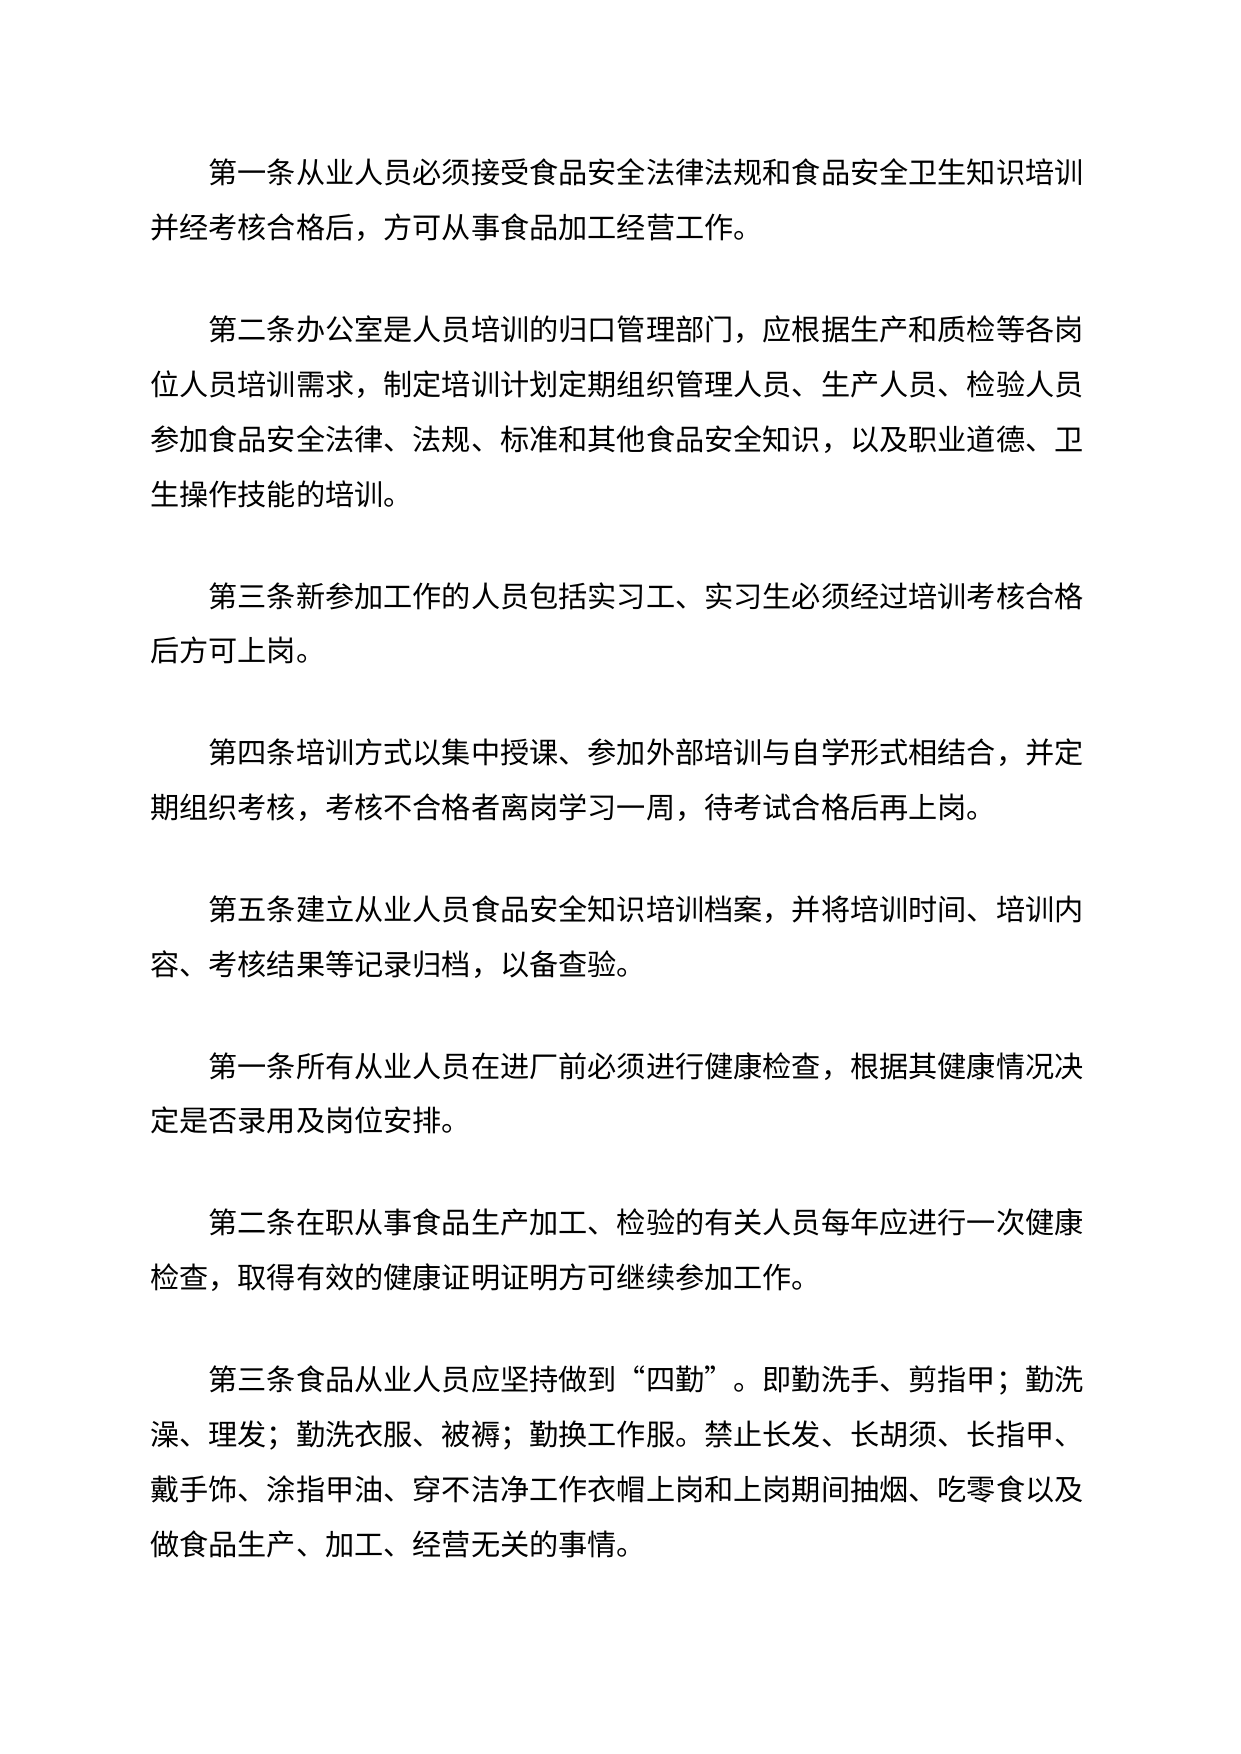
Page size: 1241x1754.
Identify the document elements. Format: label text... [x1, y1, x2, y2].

text 第四条培训方式以集中授课、参加外部培训与自学形式相结合，并定期组织考核，考核不合格者离岗学习一周，待考试合格后再上岗。 [150, 730, 1090, 827]
text 第二条办公室是人员培训的归口管理部门，应根据生产和质检等各岗位人员培训需求，制定培训计划定期组织管理人员、生产人员、检验人员参加食品安全法律、法规、标准和其他食品安全知识，以及职业道德、卫生操作技能的培训。 [150, 307, 1090, 514]
text 第一条所有从业人员在进厂前必须进行健康检查，根据其健康情况决定是否录用及岗位安排。 [150, 1043, 1090, 1140]
text 第一条从业人员必须接受食品安全法律法规和食品安全卫生知识培训并经考核合格后，方可从事食品加工经营工作。 [150, 150, 1090, 247]
text 第三条食品从业人员应坚持做到“四勤”。即勤洗手、剪指甲；勤洗澡、理发；勤洗衣服、被褥；勤换工作服。禁止长发、长胡须、长指甲、戴手饰、涂指甲油、穿不洁净工作衣帽上岗和上岗期间抽烟、吃零食以及做食品生产、加工、经营无关的事情。 [150, 1356, 1090, 1563]
text 第三条新参加工作的人员包括实习工、实习生必须经过培训考核合格后方可上岗。 [150, 573, 1090, 670]
text 第二条在职从事食品生产加工、检验的有关人员每年应进行一次健康检查，取得有效的健康证明证明方可继续参加工作。 [150, 1200, 1090, 1297]
text 第五条建立从业人员食品安全知识培训档案，并将培训时间、培训内容、考核结果等记录归档，以备查验。 [150, 886, 1090, 984]
